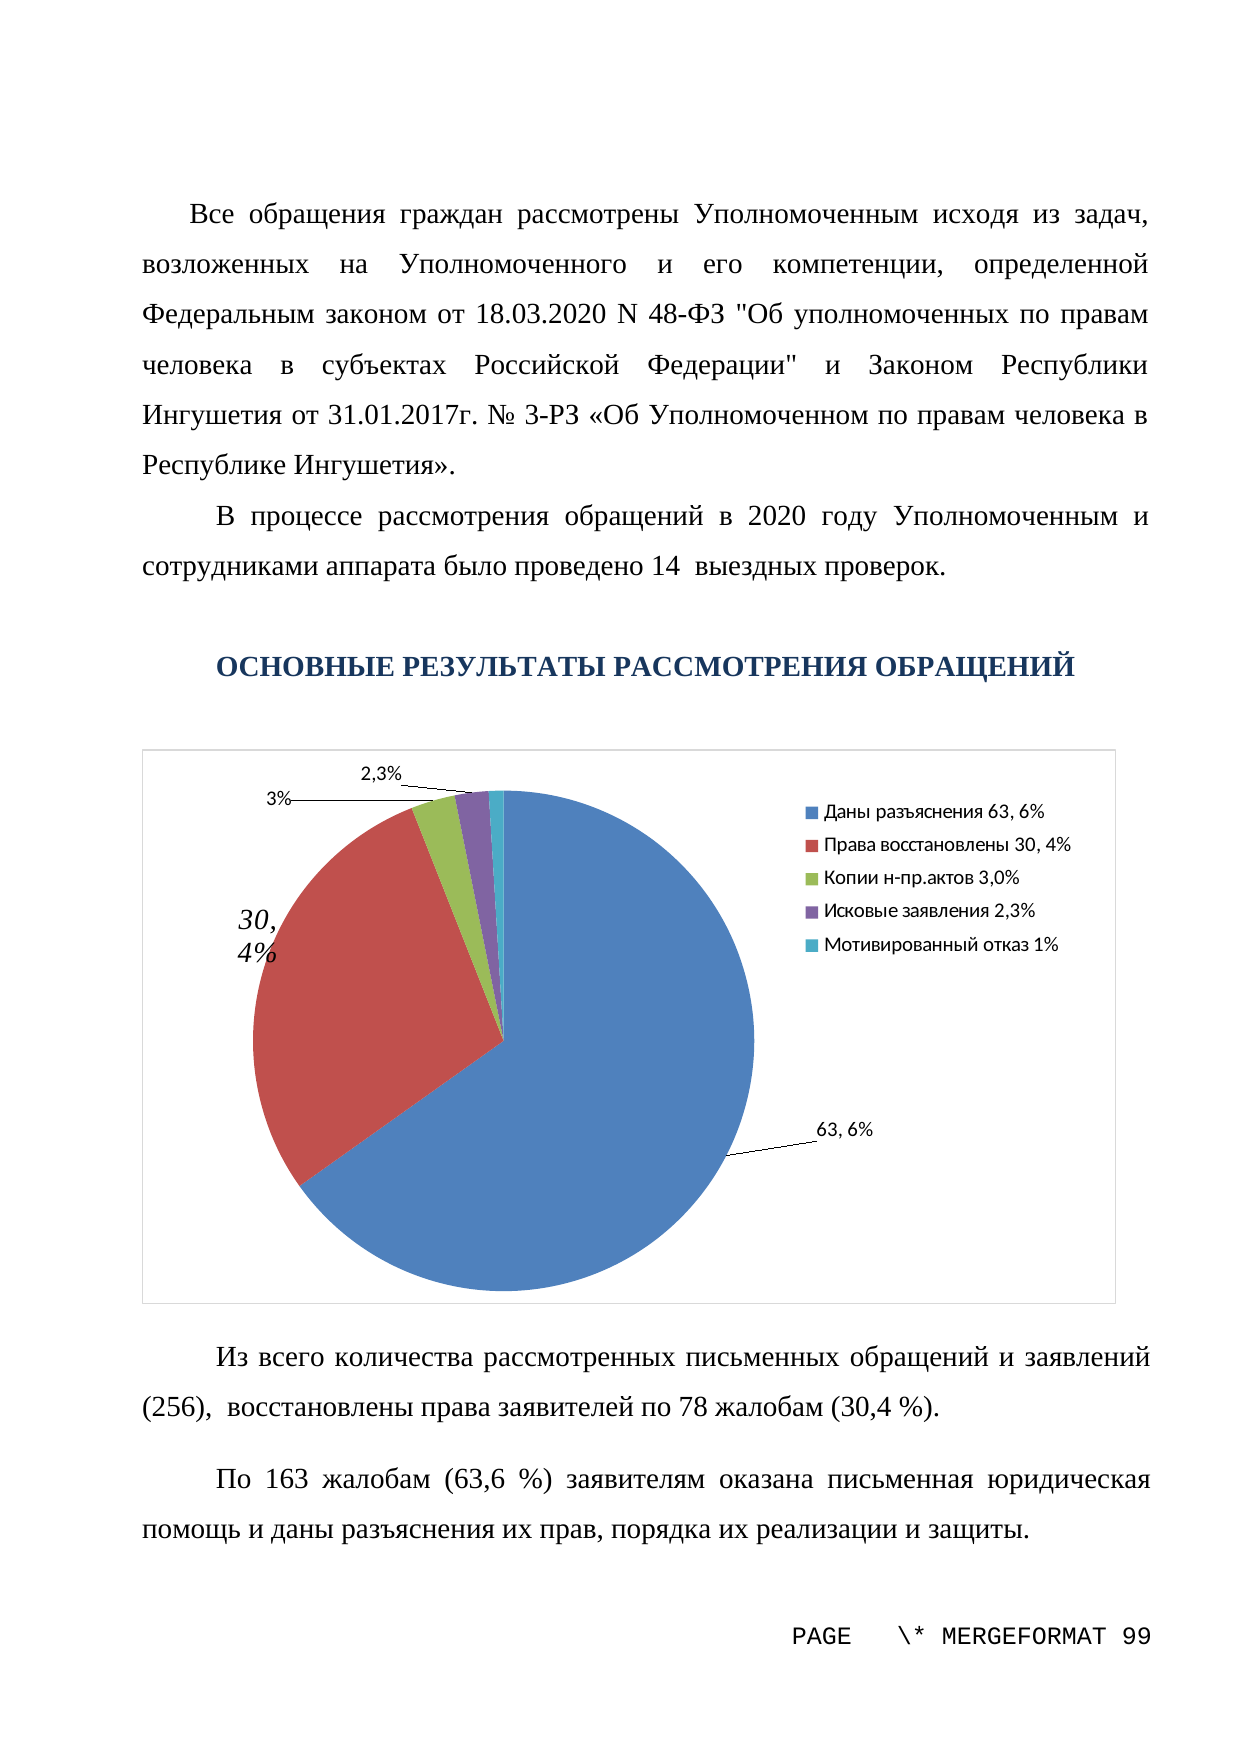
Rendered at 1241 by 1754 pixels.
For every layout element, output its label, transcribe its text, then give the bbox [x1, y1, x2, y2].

text Все обращения граждан рассмотрены Уполномоченным исходя из задач, возложенных на Уполномоченного и его компетенции, определенной Федеральным законом от 18.03.2020 N 48-ФЗ "Об уполномоченных по правам человека в субъектах Российской Федерации" и Законом Республики Ингушетия от 31.01.2017г. № 3-РЗ «Об Уполномоченном по правам человека в Республике Ингушетия». [142, 196, 1149, 481]
text ОСНОВНЫЕ РЕЗУЛЬТАТЫ РАССМОТРЕНИЯ ОБРАЩЕНИЙ [142, 649, 1149, 682]
text В процессе рассмотрения обращений в 2020 году Уполномоченным и сотрудниками аппарата было проведено 14 выездных проверок. [142, 498, 1149, 582]
text По 163 жалобам (63,6 %) заявителям оказана письменная юридическая помощь и даны разъяснения их прав, порядка их реализации и защиты. [142, 1461, 1152, 1544]
text Из всего количества рассмотренных письменных обращений и заявлений (256), восстановлены права заявителей по 78 жалобам (30,4 %). [142, 1339, 1152, 1423]
